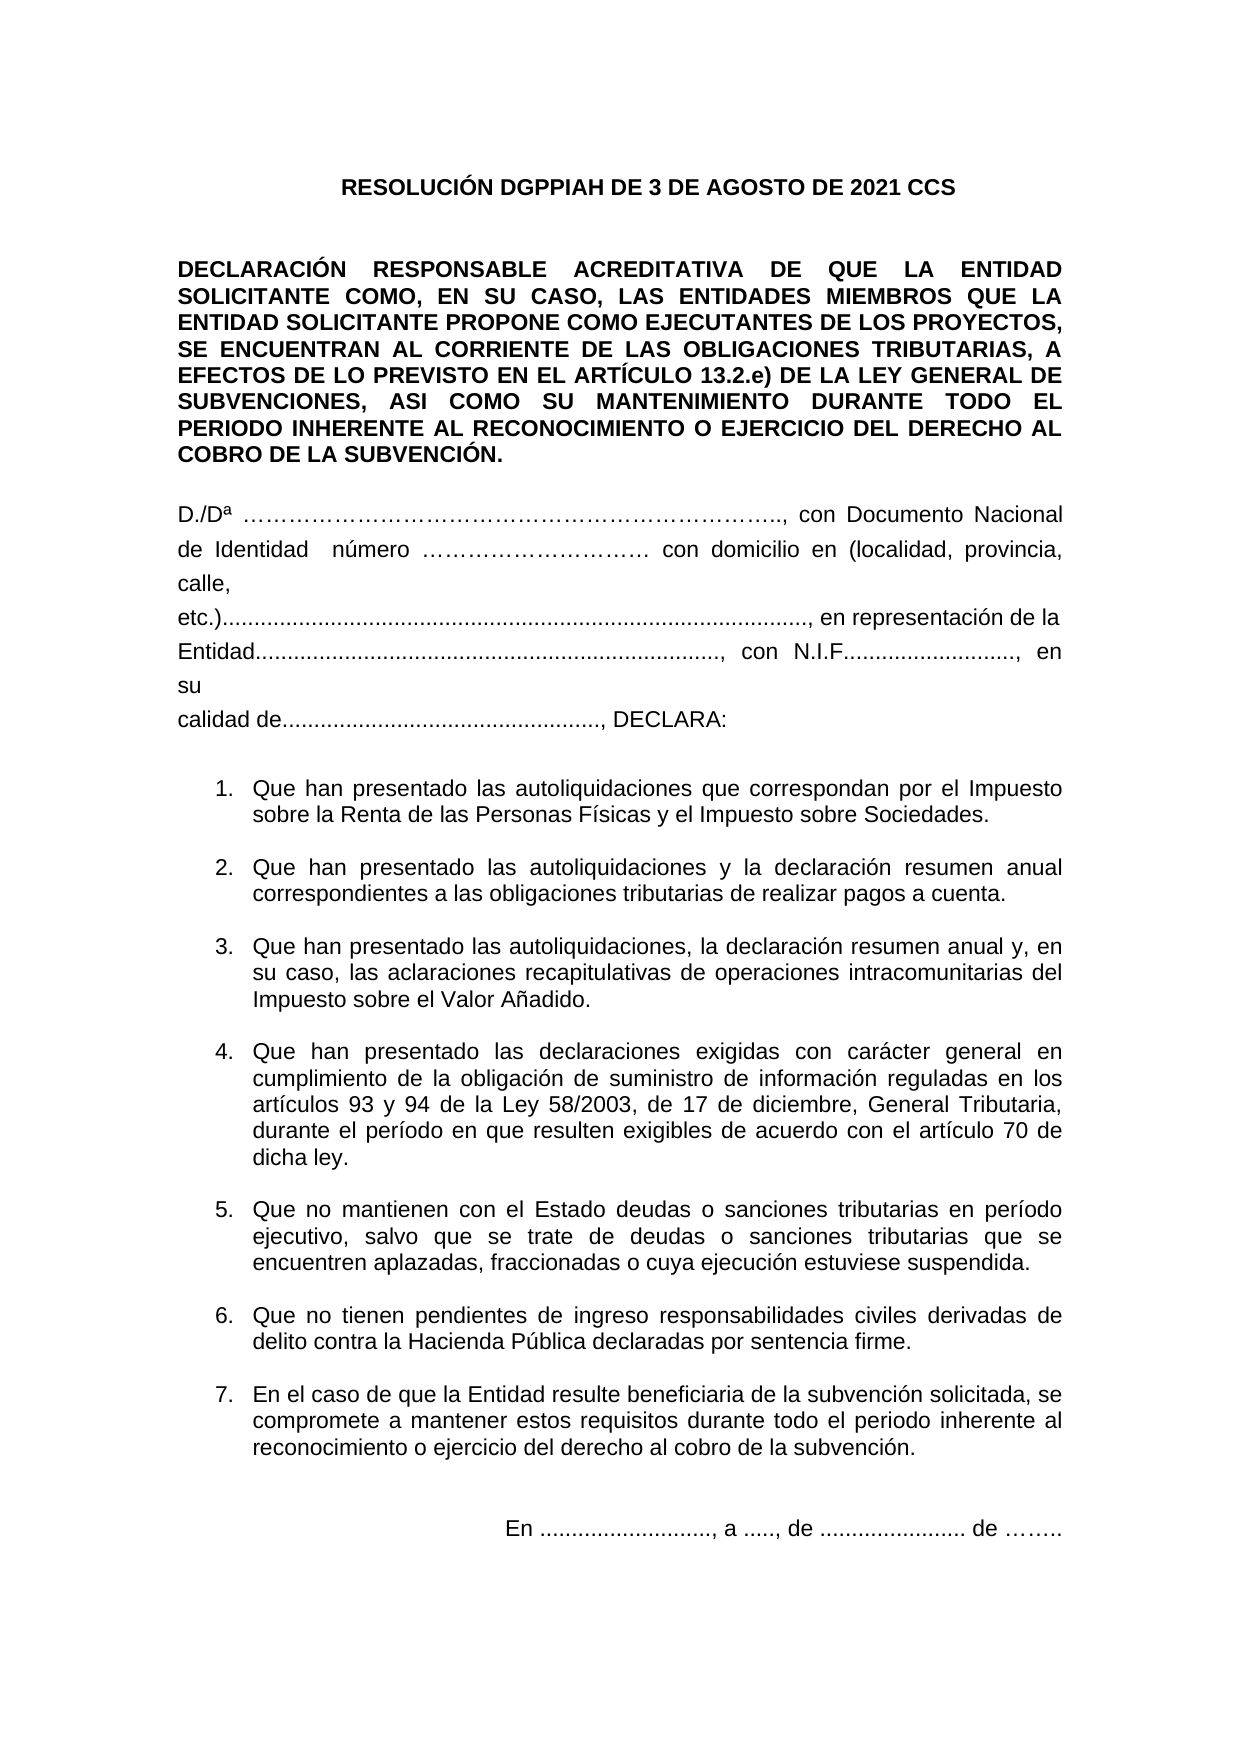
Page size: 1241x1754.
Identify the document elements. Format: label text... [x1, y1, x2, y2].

text etc.)............................................................................................, en representación de la [177, 604, 1063, 630]
text RESOLUCIÓN DGPPIAH DE 3 DE AGOSTO DE 2021 CCS [215, 174, 1082, 200]
list Que han presentado las autoliquidaciones, la declaración resumen anual y, en su caso, las aclaraciones recapitulativas de operaciones intracomunitarias del Impuesto sobre el Valor Añadido. [215, 933, 1063, 1012]
list Que no mantienen con el Estado deudas o sanciones tributarias en período ejecutivo, salvo que se trate de deudas o sanciones tributarias que se encuentren aplazadas, fraccionadas o cuya ejecución estuviese suspendida. [215, 1196, 1063, 1276]
text DECLARACIÓN RESPONSABLE ACREDITATIVA DE QUE LA ENTIDAD SOLICITANTE COMO, EN SU CASO, LAS ENTIDADES MIEMBROS QUE LA ENTIDAD SOLICITANTE PROPONE COMO EJECUTANTES DE LOS PROYECTOS, SE ENCUENTRAN AL CORRIENTE DE LAS OBLIGACIONES TRIBUTARIAS, A EFECTOS DE LO PREVISTO EN EL ARTÍCULO 13.2.e) DE LA LEY GENERAL DE SUBVENCIONES, ASI COMO SU MANTENIMIENTO DURANTE TODO EL PERIODO INHERENTE AL RECONOCIMIENTO O EJERCICIO DEL DERECHO AL COBRO DE LA SUBVENCIÓN. [177, 256, 1063, 467]
list Que no tienen pendientes de ingreso responsabilidades civiles derivadas de delito contra declaradas por sentencia firme. [215, 1302, 1063, 1354]
text D./Dª …………………………………………………………….., con Documento Nacional de Identidad número ………………………… con domicilio en (localidad, provincia, calle, [177, 501, 1063, 596]
text calidad de.................................................., DECLARA: [177, 706, 1063, 733]
list En el caso de que resulte beneficiaria de la subvención solicitada, se compromete a mantener estos requisitos durante todo el periodo inherente al reconocimiento o ejercicio del derecho al cobro de la subvención. [215, 1381, 1063, 1460]
text Entidad........................................................................., con N.I.F..........................., en su [177, 638, 1063, 699]
list Que han presentado las autoliquidaciones y la declaración resumen anual correspondientes a las obligaciones tributarias de realizar pagos a cuenta. [215, 854, 1063, 907]
list Que han presentado las declaraciones exigidas con carácter general en cumplimiento de la obligación de suministro de información reguladas en los artículos 93 y 94 de 58/2003, de 17 de diciembre, General Tributaria, durante el período en que resulten exigibles de acuerdo con el artículo 70 de dicha ley. [215, 1038, 1063, 1170]
text En ..........................., a ....., de ....................... de …….. [177, 1515, 1063, 1541]
list Que han presentado las autoliquidaciones que correspondan por el Impuesto sobre de las Personas Físicas y el Impuesto sobre Sociedades. [215, 775, 1063, 827]
